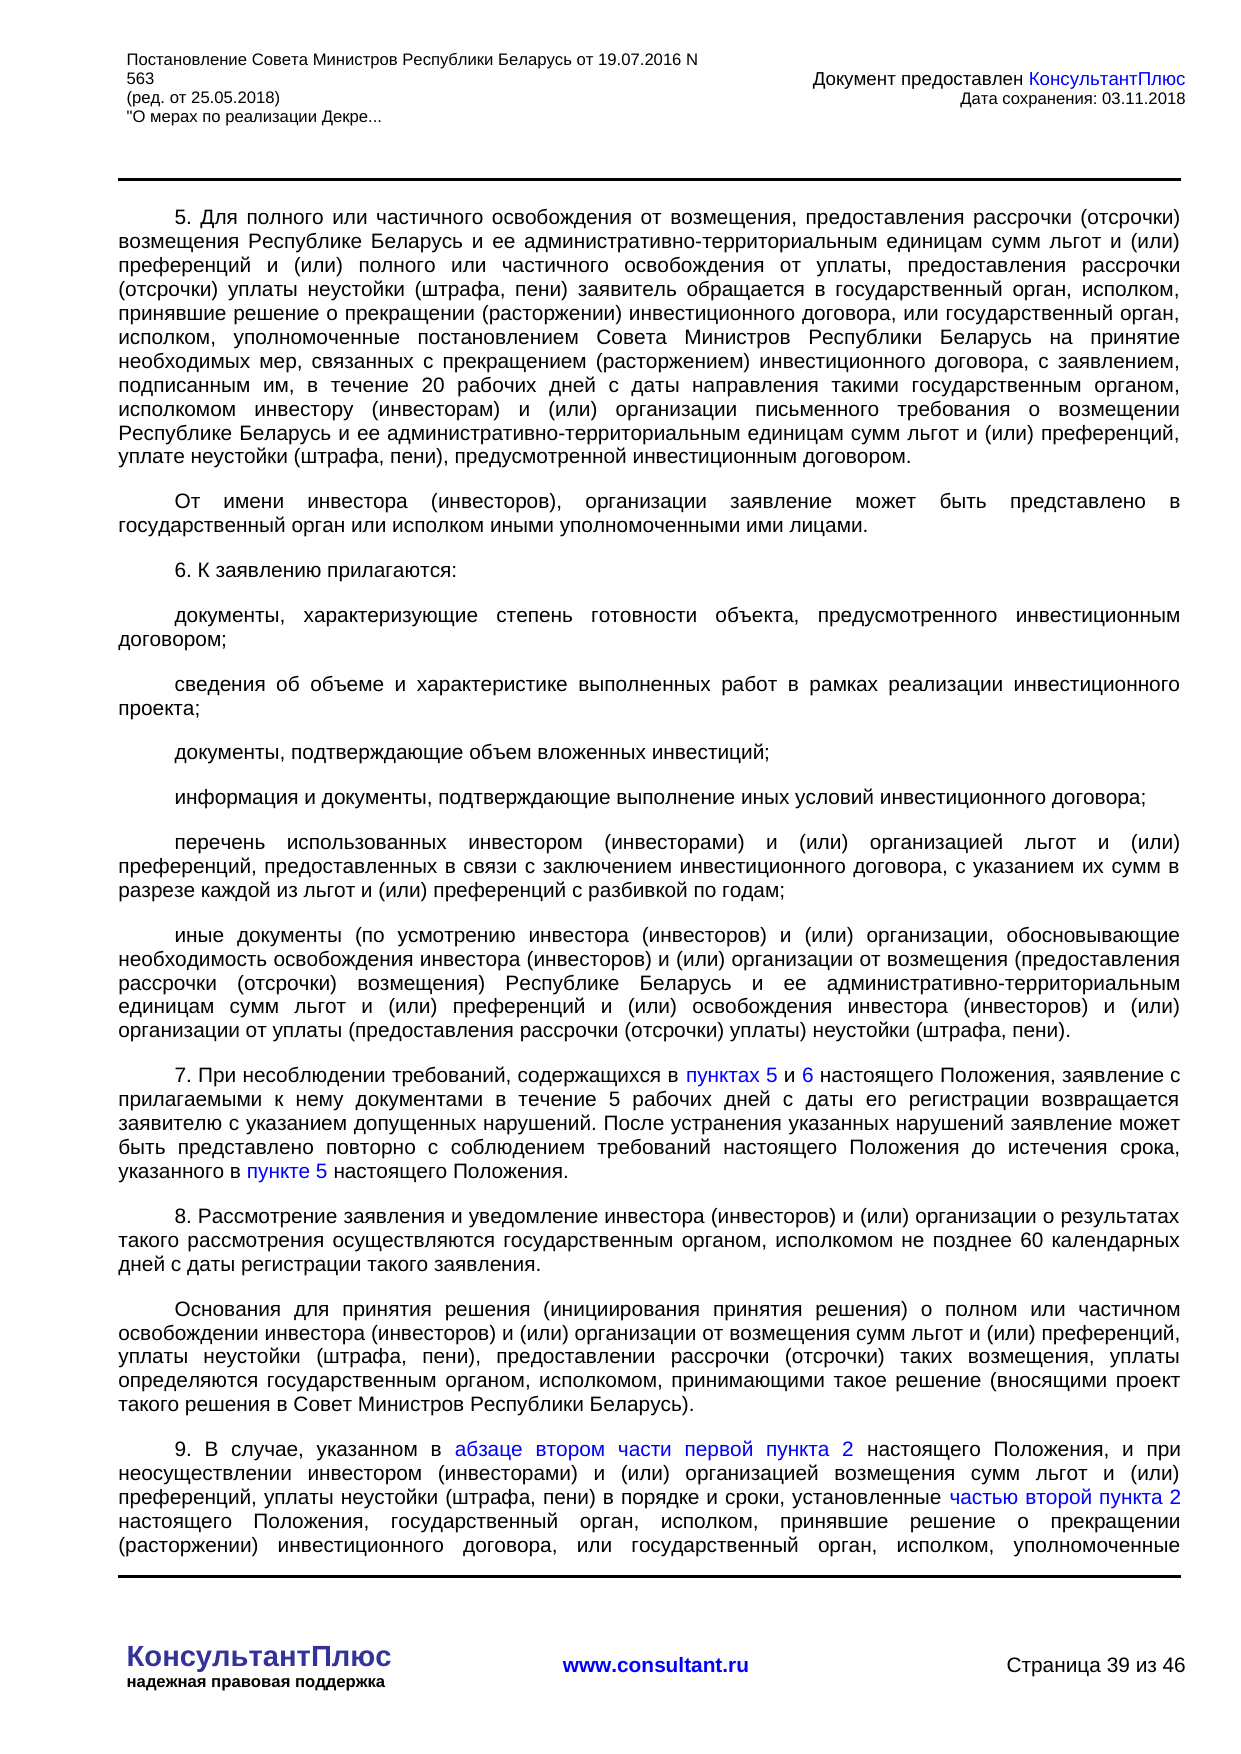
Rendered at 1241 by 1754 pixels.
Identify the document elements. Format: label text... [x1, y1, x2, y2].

text перечень использованных инвестором (инвесторами) и (или) организацией льгот и (или) преференций, предоставленных в связи с заключением инвестиционного договора, с указанием их сумм в разрезе каждой из льгот и (или) преференций с разбивкой по годам; [118, 830, 1181, 902]
text 8. Рассмотрение заявления и уведомление инвестора (инвесторов) и (или) организации о результатах такого рассмотрения осуществляются государственным органом, исполкомом не позднее 60 календарных дней с даты регистрации такого заявления. [118, 1204, 1181, 1276]
text 6. К заявлению прилагаются: [118, 558, 1181, 582]
text сведения об объеме и характеристике выполненных работ в рамках реализации инвестиционного проекта; [118, 671, 1181, 719]
text документы, характеризующие степень готовности объекта, предусмотренного инвестиционным договором; [118, 603, 1181, 651]
text информация и документы, подтверждающие выполнение иных условий инвестиционного договора; [118, 785, 1181, 809]
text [118, 1437, 1181, 1557]
text Основания для принятия решения (инициирования принятия решения) о полном или частичном освобождении инвестора (инвесторов) и (или) организации от возмещения сумм льгот и (или) преференций, уплаты неустойки (штрафа, пени), предоставлении рассрочки (отсрочки) таких возмещения, уплаты определяются государственным органом, исполкомом, принимающими такое решение (вносящими проект такого решения в Совет Министров Республики Беларусь). [118, 1296, 1181, 1416]
text От имени инвестора (инвесторов), организации заявление может быть представлено в государственный орган или исполком иными уполномоченными ими лицами. [118, 489, 1181, 537]
text иные документы (по усмотрению инвестора (инвесторов) и (или) организации, обосновывающие необходимость освобождения инвестора (инвесторов) и (или) организации от возмещения (предоставления рассрочки (отсрочки) возмещения) Республике Беларусь и ее административно-территориальным единицам сумм льгот и (или) преференций и (или) освобождения инвестора (инвесторов) и (или) организации от уплаты (предоставления рассрочки (отсрочки) уплаты) неустойки (штрафа, пени). [118, 922, 1181, 1042]
text документы, подтверждающие объем вложенных инвестиций; [118, 740, 1181, 764]
text 7. При несоблюдении требований, содержащихся в пунктах 5 и 6 настоящего Положения, заявление с прилагаемыми к нему документами в течение 5 рабочих дней с даты его регистрации возвращается заявителю с указанием допущенных нарушений. После устранения указанных нарушений заявление может быть представлено повторно с соблюдением требований настоящего Положения до истечения срока, указанного в пункте 5 настоящего Положения. [118, 1063, 1181, 1183]
text 5. Для полного или частичного освобождения от возмещения, предоставления рассрочки (отсрочки) возмещения Республике Беларусь и ее административно-территориальным единицам сумм льгот и (или) преференций и (или) полного или частичного освобождения от уплаты, предоставления рассрочки (отсрочки) уплаты неустойки (штрафа, пени) заявитель обращается в государственный орган, исполком, принявшие решение о прекращении (расторжении) инвестиционного договора, или государственный орган, исполком, уполномоченные постановлением Совета Министров Республики Беларусь на принятие необходимых мер, связанных с прекращением (расторжением) инвестиционного договора, с заявлением, подписанным им, в течение 20 рабочих дней с даты направления такими государственным органом, исполкомом инвестору (инвесторам) и (или) организации письменного требования о возмещении Республике Беларусь и ее административно-территориальным единицам сумм льгот и (или) преференций, уплате неустойки (штрафа, пени), предусмотренной инвестиционным договором. [118, 205, 1181, 468]
